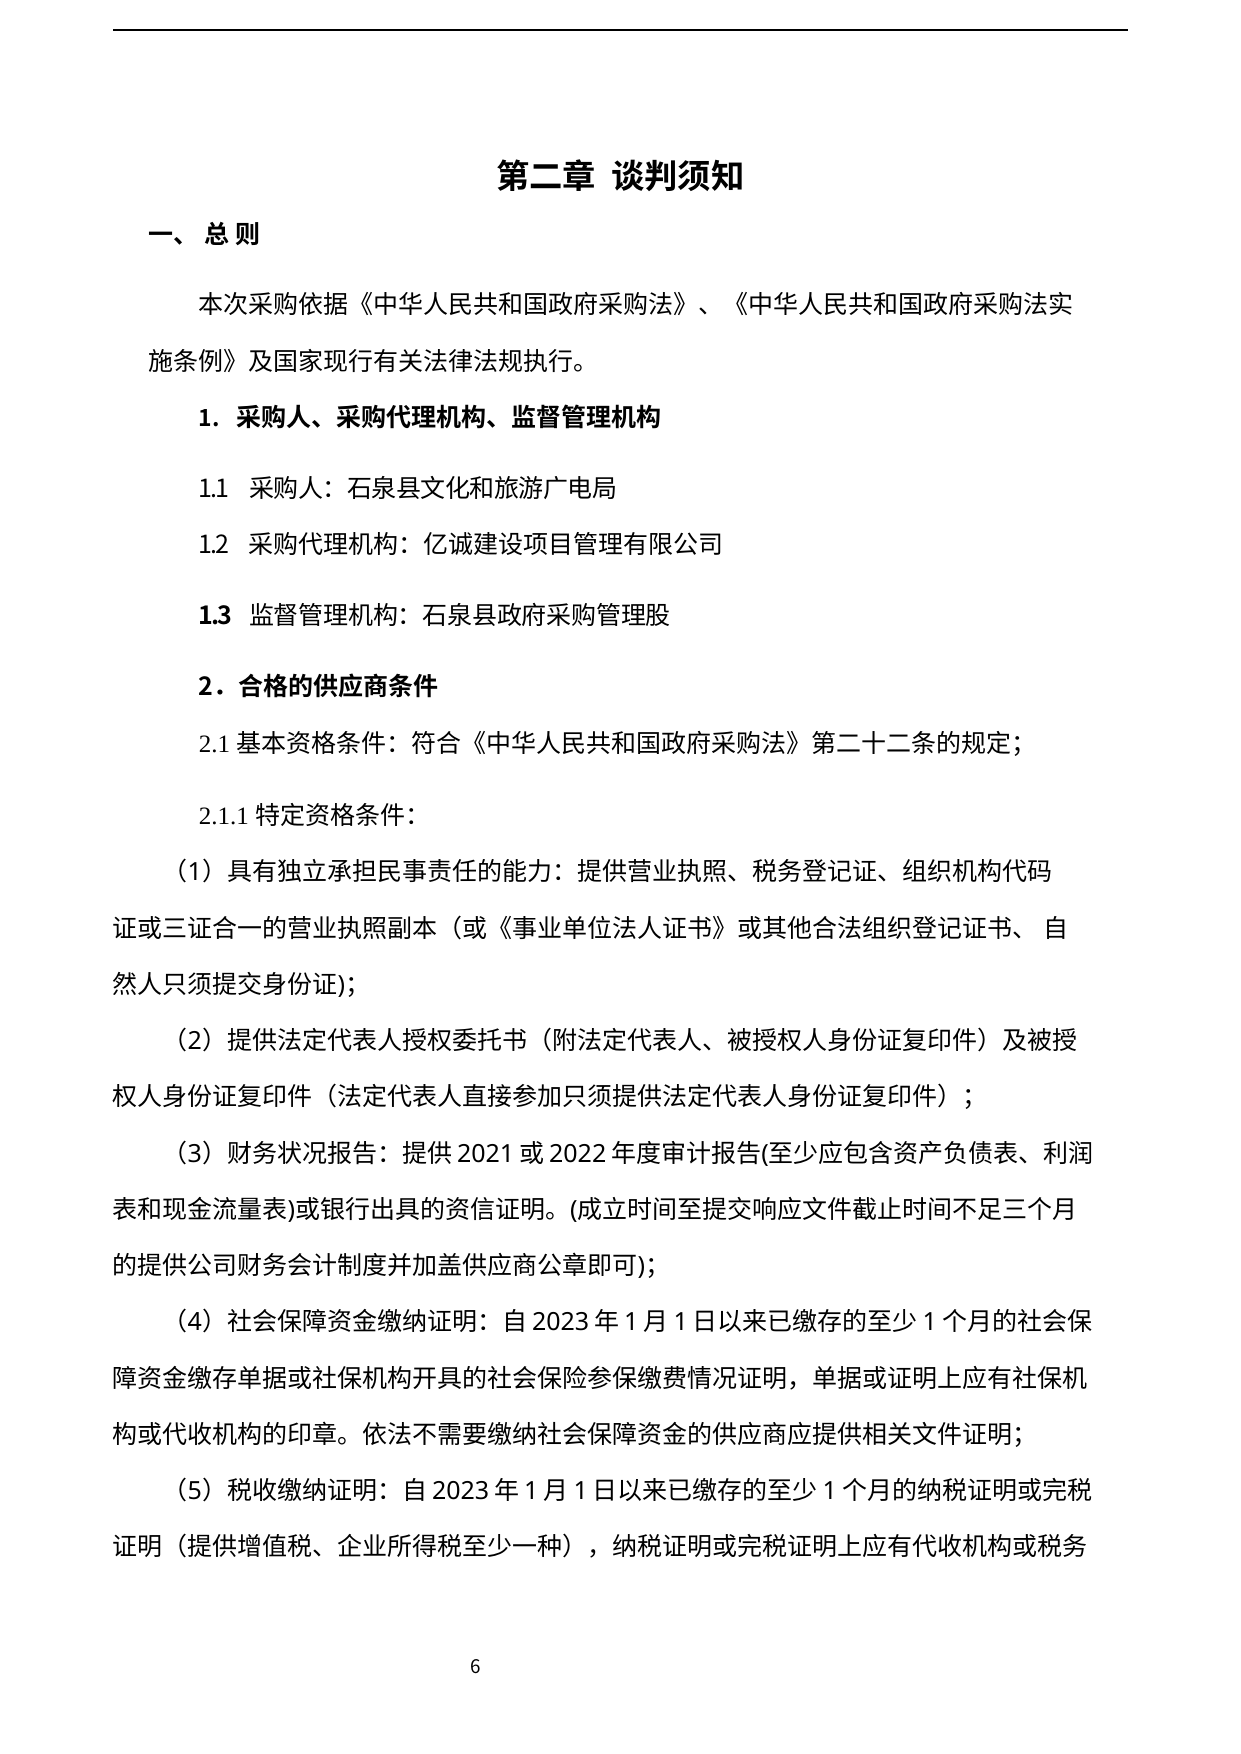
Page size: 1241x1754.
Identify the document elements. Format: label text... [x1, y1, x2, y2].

list 2．合格的供应商条件 [199, 651, 766, 707]
list 特定资格条件： [199, 779, 1128, 836]
text 第二章 谈判须知 [112, 150, 1128, 198]
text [112, 1454, 1098, 1567]
subtitle 采购人、采购代理机构、监督管理机构 [199, 381, 1128, 438]
list 采购人：石泉县文化和旅游广电局 [149, 452, 1083, 509]
list 监督管理机构：石泉县政府采购管理股 [199, 580, 766, 636]
list 基本资格条件：符合《中华人民共和国政府采购法》第二十二条的规定； [199, 707, 1128, 764]
text （3）财务状况报告：提供2021或2022年度审计报告(至少应包含资产负债表、利润表和现金流量表)或银行出具的资信证明。(成立时间至提交响应文件截止时间不足三个月的提供公司财务会计制度并加盖供应商公章即可)； [112, 1117, 1098, 1286]
text （4）社会保障资金缴纳证明：自2023年1月1日以来已缴存的至少1个月的社会保障资金缴存单据或社保机构开具的社会保险参保缴费情况证明，单据或证明上应有社保机构或代收机构的印章。依法不需要缴纳社会保障资金的供应商应提供相关文件证明； [112, 1286, 1098, 1454]
text 本次采购依据《中华人民共和国政府采购法》、《中华人民共和国政府采购法实施条例》及国家现行有关法律法规执行。 [149, 269, 1088, 381]
text （2）提供法定代表人授权委托书（附法定代表人、被授权人身份证复印件）及被授权人身份证复印件（法定代表人直接参加只须提供法定代表人身份证复印件）； [112, 1004, 1098, 1117]
text （1）具有独立承担民事责任的能力：提供营业执照、税务登记证、组织机构代码证或三证合一的营业执照副本（或《事业单位法人证书》或其他合法组织登记证书、 自然人只须提交身份证)； [112, 836, 1075, 1004]
list 采购代理机构：亿诚建设项目管理有限公司 [199, 509, 1128, 565]
subtitle 总 则 [149, 198, 1128, 254]
